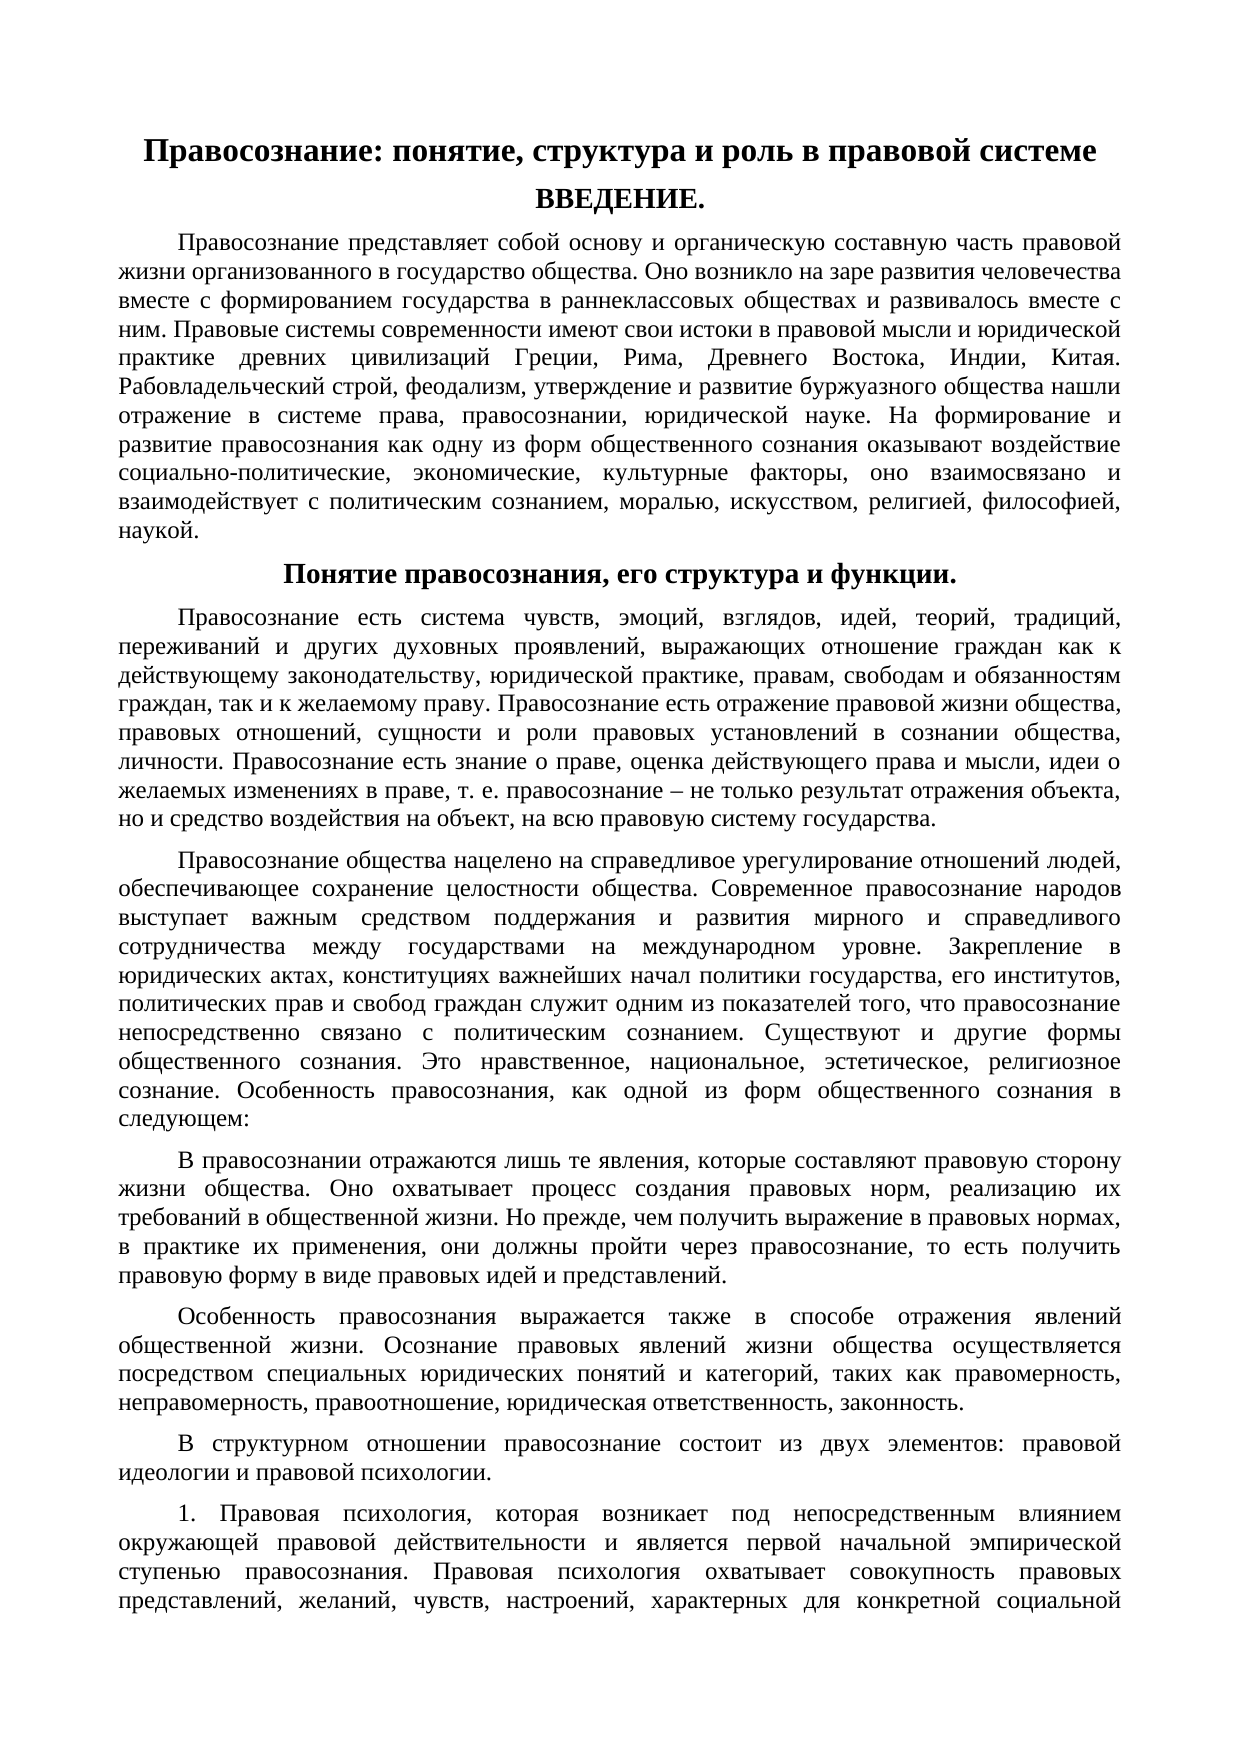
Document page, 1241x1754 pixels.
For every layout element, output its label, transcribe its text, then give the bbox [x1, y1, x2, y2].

text Правосознание представляет собой основу и органическую составную часть правовой жизни организованного в государство общества. Оно возникло на заре развития человечества вместе с формированием государства в раннеклассовых обществах и развивалось вместе с ним. Правовые системы современности имеют свои истоки в правовой мысли и юридической практике древних цивилизаций Греции, Рима, Древнего Востока, Индии, Китая. Рабовладельческий строй, феодализм, утверждение и развитие буржуазного общества нашли отражение в системе права, правосознании, юридической науке. На формирование и развитие правосознания как одну из форм общественного сознания оказывают воздействие социально-политические, экономические, культурные факторы, оно взаимосвязано и взаимодействует с политическим сознанием, моралью, искусством, религией, философией, наукой. [118, 227, 1122, 544]
text Правосознание есть система чувств, эмоций, взглядов, идей, теорий, традиций, переживаний и других духовных проявлений, выражающих отношение граждан как к действующему законодательству, юридической практике, правам, свободам и обязанностям граждан, так и к желаемому праву. Правосознание есть отражение правовой жизни общества, правовых отношений, сущности и роли правовых установлений в сознании общества, личности. Правосознание есть знание о праве, оценка действующего права и мысли, идеи о желаемых изменениях в праве, т. е. правосознание – не только результат отражения объекта, но и средство воздействия на объект, на всю правовую систему государства. [118, 602, 1122, 832]
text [118, 1498, 1122, 1613]
text ВВЕДЕНИЕ. [118, 181, 1122, 215]
text Особенность правосознания выражается также в способе отражения явлений общественной жизни. Осознание правовых явлений жизни общества осуществляется посредством специальных юридических понятий и категорий, таких как правомерность, неправомерность, правоотношение, юридическая ответственность, законность. [118, 1301, 1122, 1416]
text В структурном отношении правосознание состоит из двух элементов: правовой идеологии и правовой психологии. [118, 1428, 1122, 1486]
text Правосознание общества нацелено на справедливое урегулирование отношений людей, обеспечивающее сохранение целостности общества. Современное правосознание народов выступает важным средством поддержания и развития мирного и справедливого сотрудничества между государствами на международном уровне. Закрепление в юридических актах, конституциях важнейших начал политики государства, его институтов, политических прав и свобод граждан служит одним из показателей того, что правосознание непосредственно связано с политическим сознанием. Существуют и другие формы общественного сознания. Это нравственное, национальное, эстетическое, религиозное сознание. Особенность правосознания, как одной из форм общественного сознания в следующем: [118, 845, 1122, 1132]
text В правосознании отражаются лишь те явления, которые составляют правовую сторону жизни общества. Оно охватывает процесс создания правовых норм, реализацию их требований в общественной жизни. Но прежде, чем получить выражение в правовых нормах, в практике их применения, они должны пройти через правосознание, то есть получить правовую форму в виде правовых идей и представлений. [118, 1145, 1122, 1288]
text Правосознание: понятие, структура и роль в правовой системе [118, 131, 1122, 169]
text Понятие правосознания, его структура и функции. [118, 556, 1122, 590]
